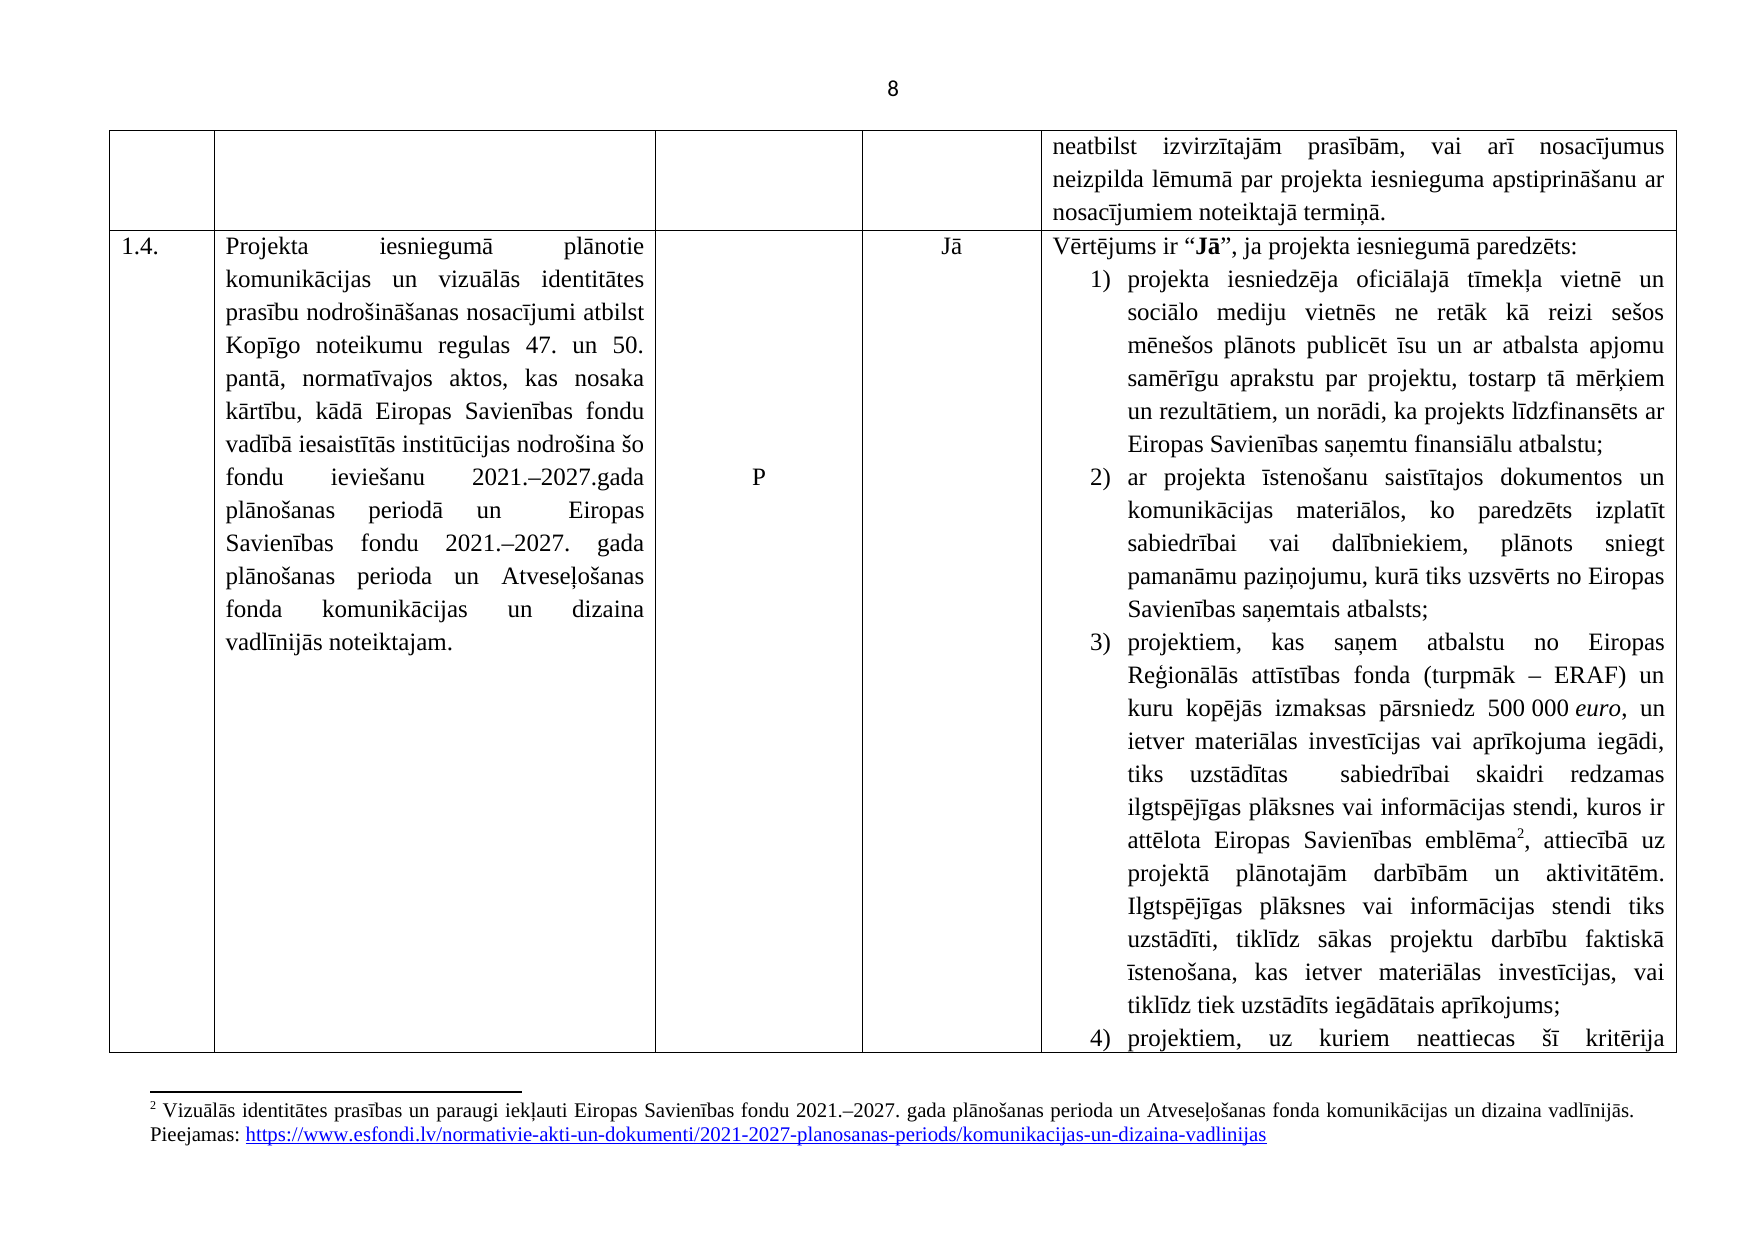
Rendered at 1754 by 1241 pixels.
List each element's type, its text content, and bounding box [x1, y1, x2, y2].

table_cell 1.4. [110, 231, 214, 1052]
table_cell Jā [863, 231, 1041, 1052]
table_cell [1042, 231, 1676, 1052]
table_cell Nē [863, 131, 1041, 230]
table_cell P [656, 231, 862, 1052]
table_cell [1042, 131, 1676, 230]
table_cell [215, 231, 655, 1052]
